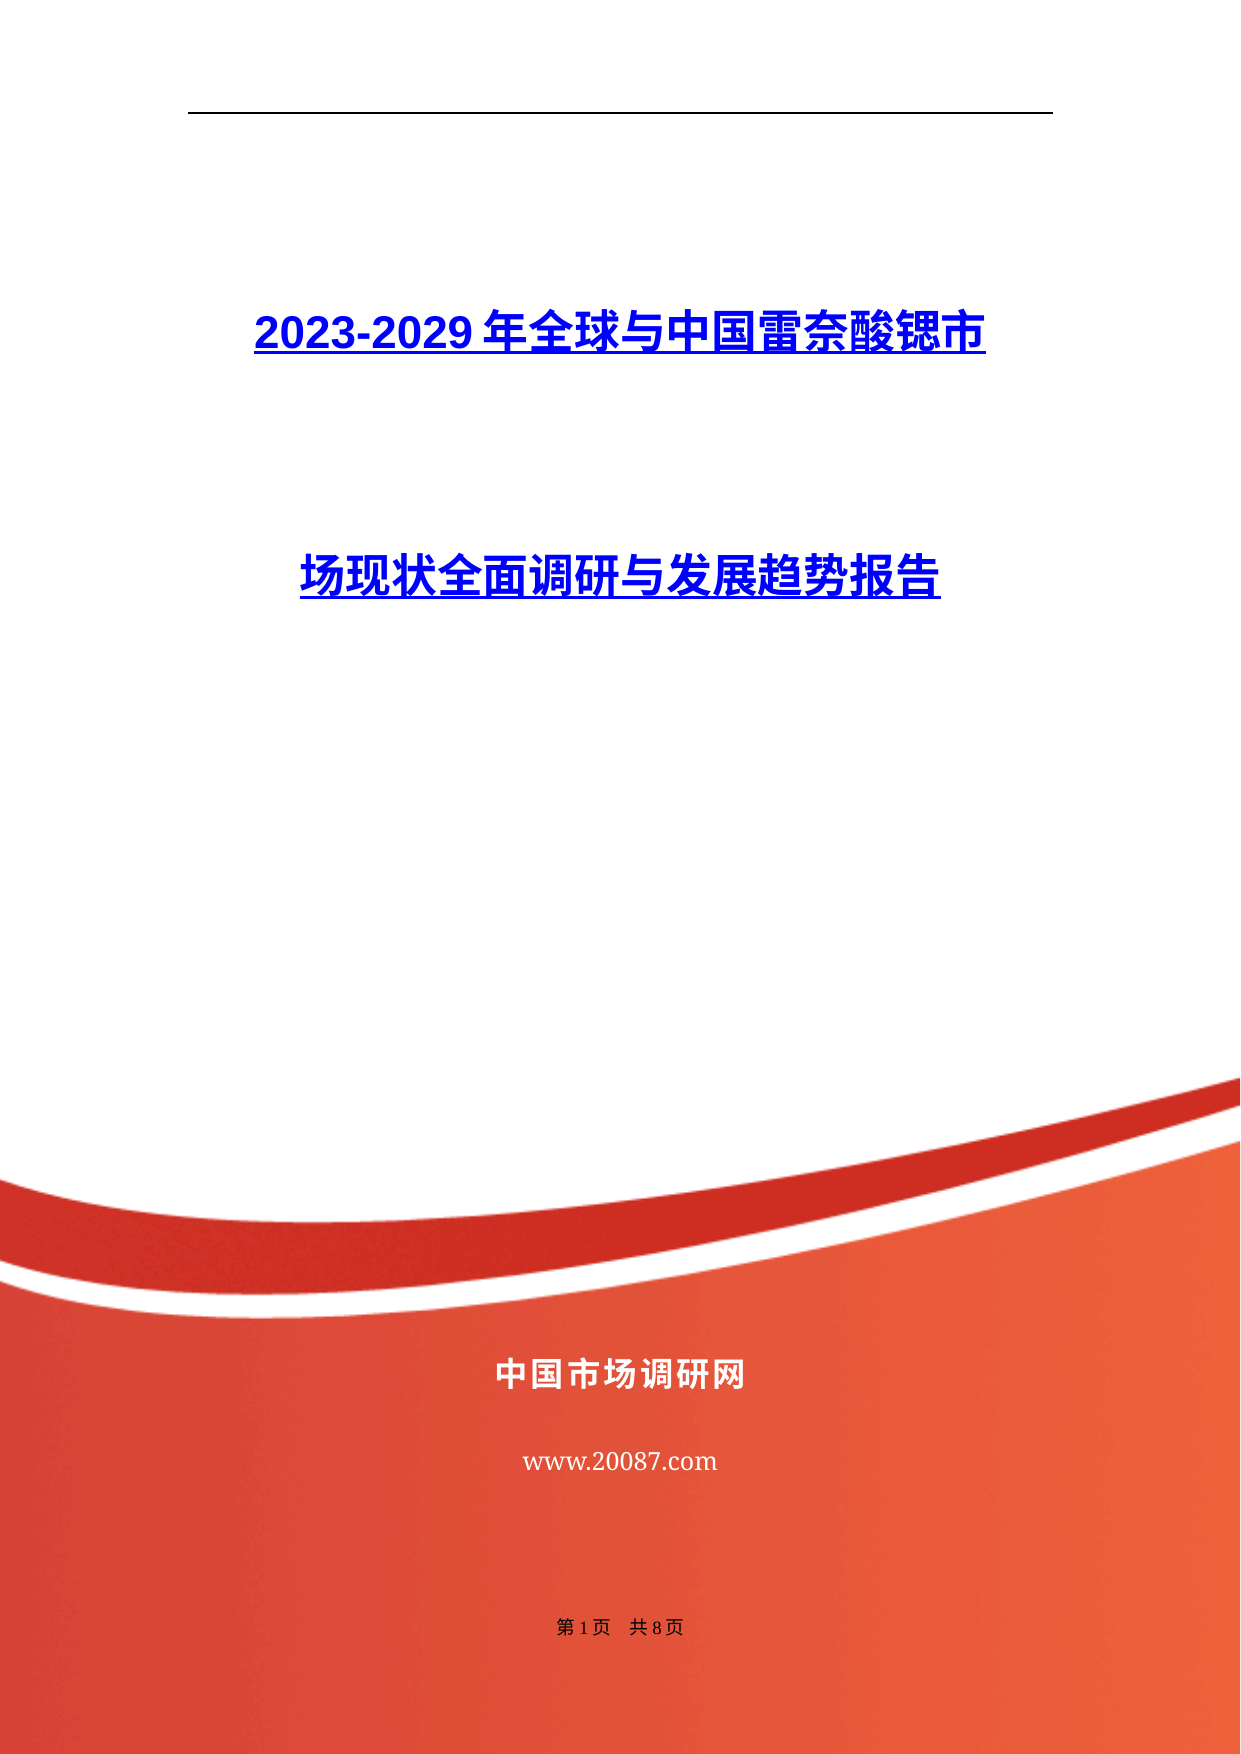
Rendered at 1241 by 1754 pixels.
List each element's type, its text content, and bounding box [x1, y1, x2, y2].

text www.20087.com [187, 1428, 1053, 1493]
subtitle 中国市场调研网 [187, 1339, 1053, 1404]
table_header 2023-2029年全球与中国雷奈酸锶市场现状全面调研与发展趋势报告 [188, 207, 1053, 773]
picture [0, 1006, 1241, 1754]
